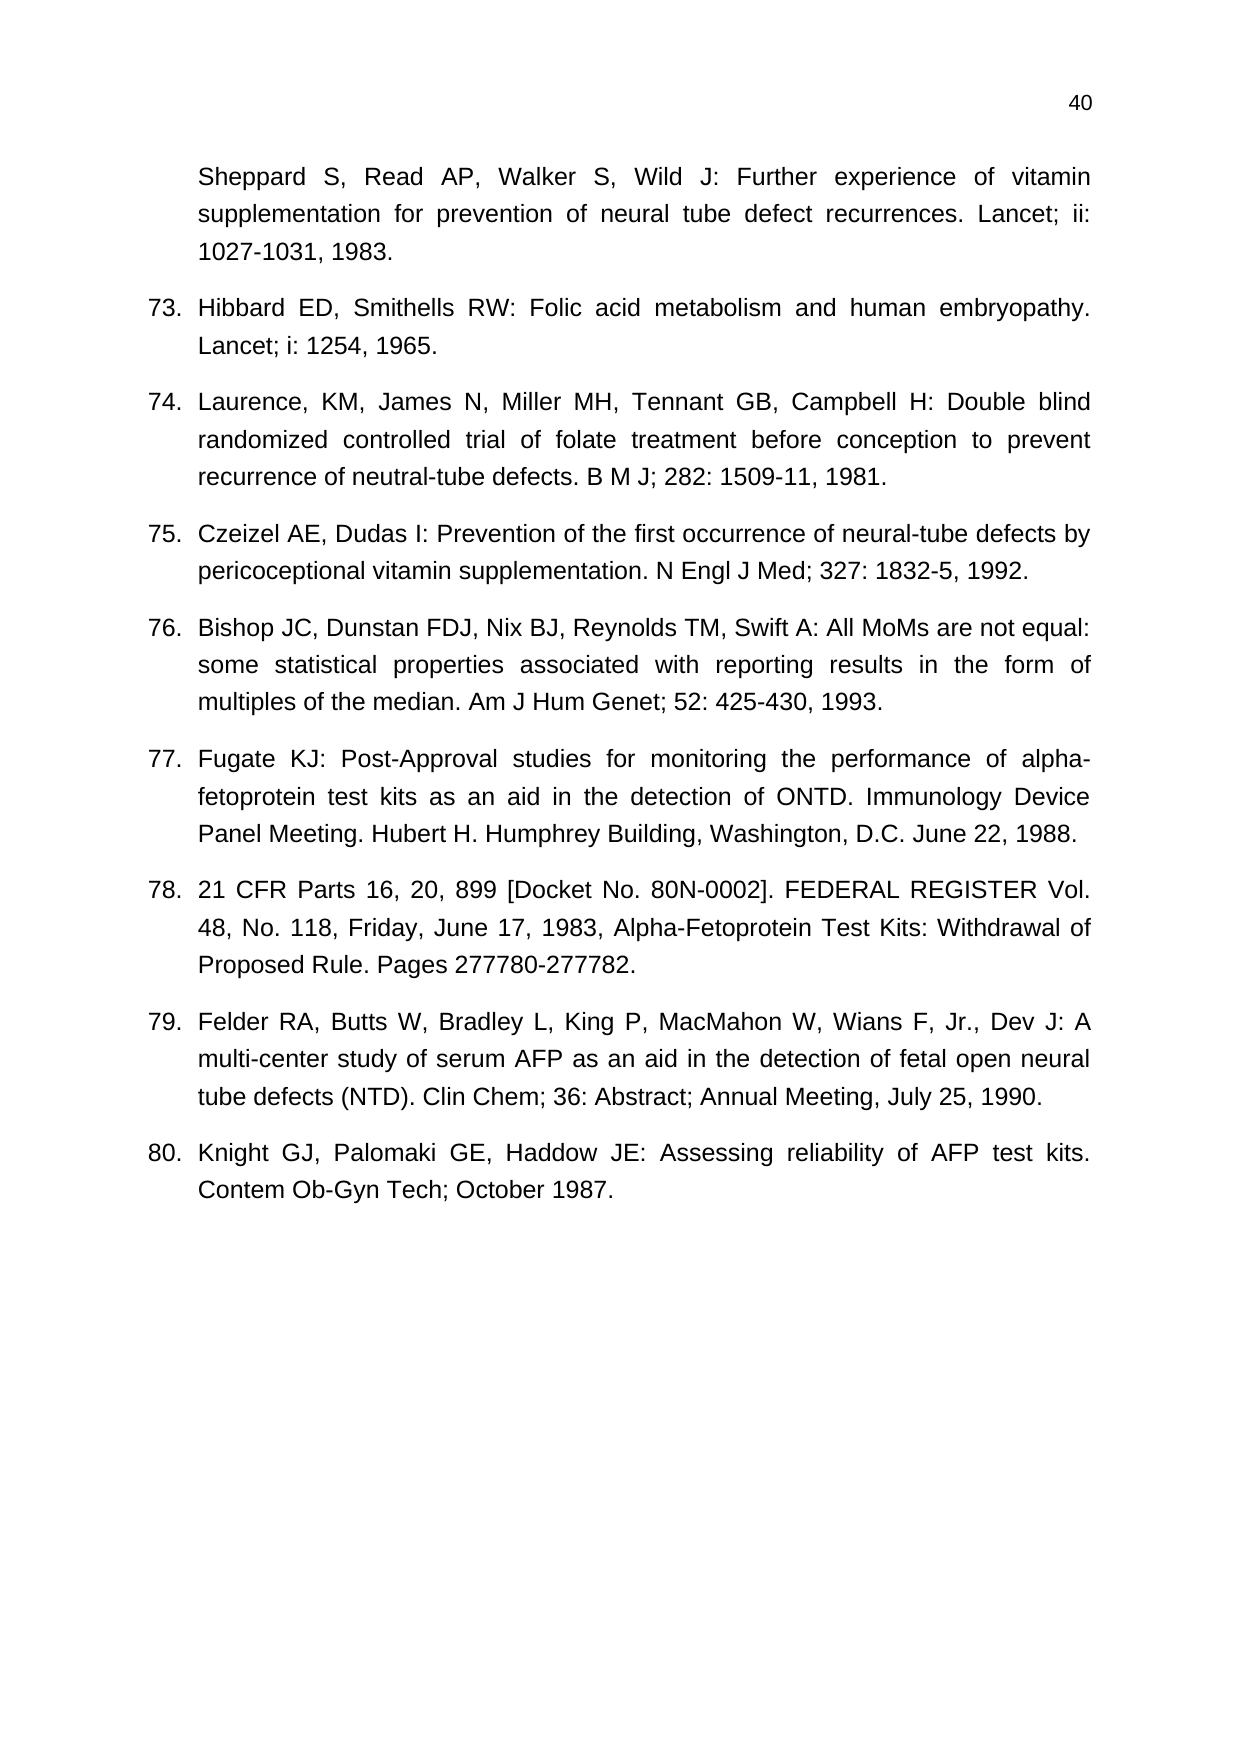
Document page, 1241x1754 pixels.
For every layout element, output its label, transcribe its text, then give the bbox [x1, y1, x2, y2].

list Laurence, KM, James N, Miller MH, Tennant GB, Campbell H: Double blind randomized controlled trial of folate treatment before conception to prevent recurrence of neutral-tube defects. B M J; 282: 1509-11, 1981. [148, 387, 1092, 491]
list Hibbard ED, Smithells RW: Folic acid metabolism and human embryopathy. Lancet; i: 1254, 1965. [148, 293, 1092, 359]
list Fugate KJ: Post-Approval studies for monitoring the performance of alpha-fetoprotein test kits as an aid in the detection of ONTD. Immunology Device Panel Meeting. Hubert H. Humphrey Building, Washington, D.C. June 22, 1988. [148, 744, 1092, 847]
list 21 CFR Parts 16, 20, 899 [Docket No. 80N-0002]. FEDERAL REGISTER Vol. 48, No. 118, Friday, June 17, 1983, Alpha-Fetoprotein Test Kits: Withdrawal of Proposed Rule. Pages 277780-277782. [148, 876, 1092, 979]
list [148, 162, 1092, 265]
list Knight GJ, Palomaki GE, Haddow JE: Assessing reliability of AFP test kits. Contem Ob-Gyn Tech; October 1987. [148, 1138, 1092, 1204]
list Bishop JC, Dunstan FDJ, Nix BJ, Reynolds TM, Swift A: All MoMs are not equal: some statistical properties associated with reporting results in the form of multiples of the median. Am J Hum Genet; 52: 425-430, 1993. [148, 613, 1092, 716]
list Czeizel AE, Dudas I: Prevention of the first occurrence of neural-tube defects by pericoceptional vitamin supplementation. N Engl J Med; 327: 1832-5, 1992. [148, 519, 1092, 585]
list Felder RA, Butts W, Bradley L, King P, MacMahon W, Wians F, Jr., Dev J: A multi-center study of serum AFP as an aid in the detection of fetal open neural tube defects (NTD). Clin Chem; 36: Abstract; Annual Meeting, July 25, 1990. [148, 1007, 1092, 1110]
